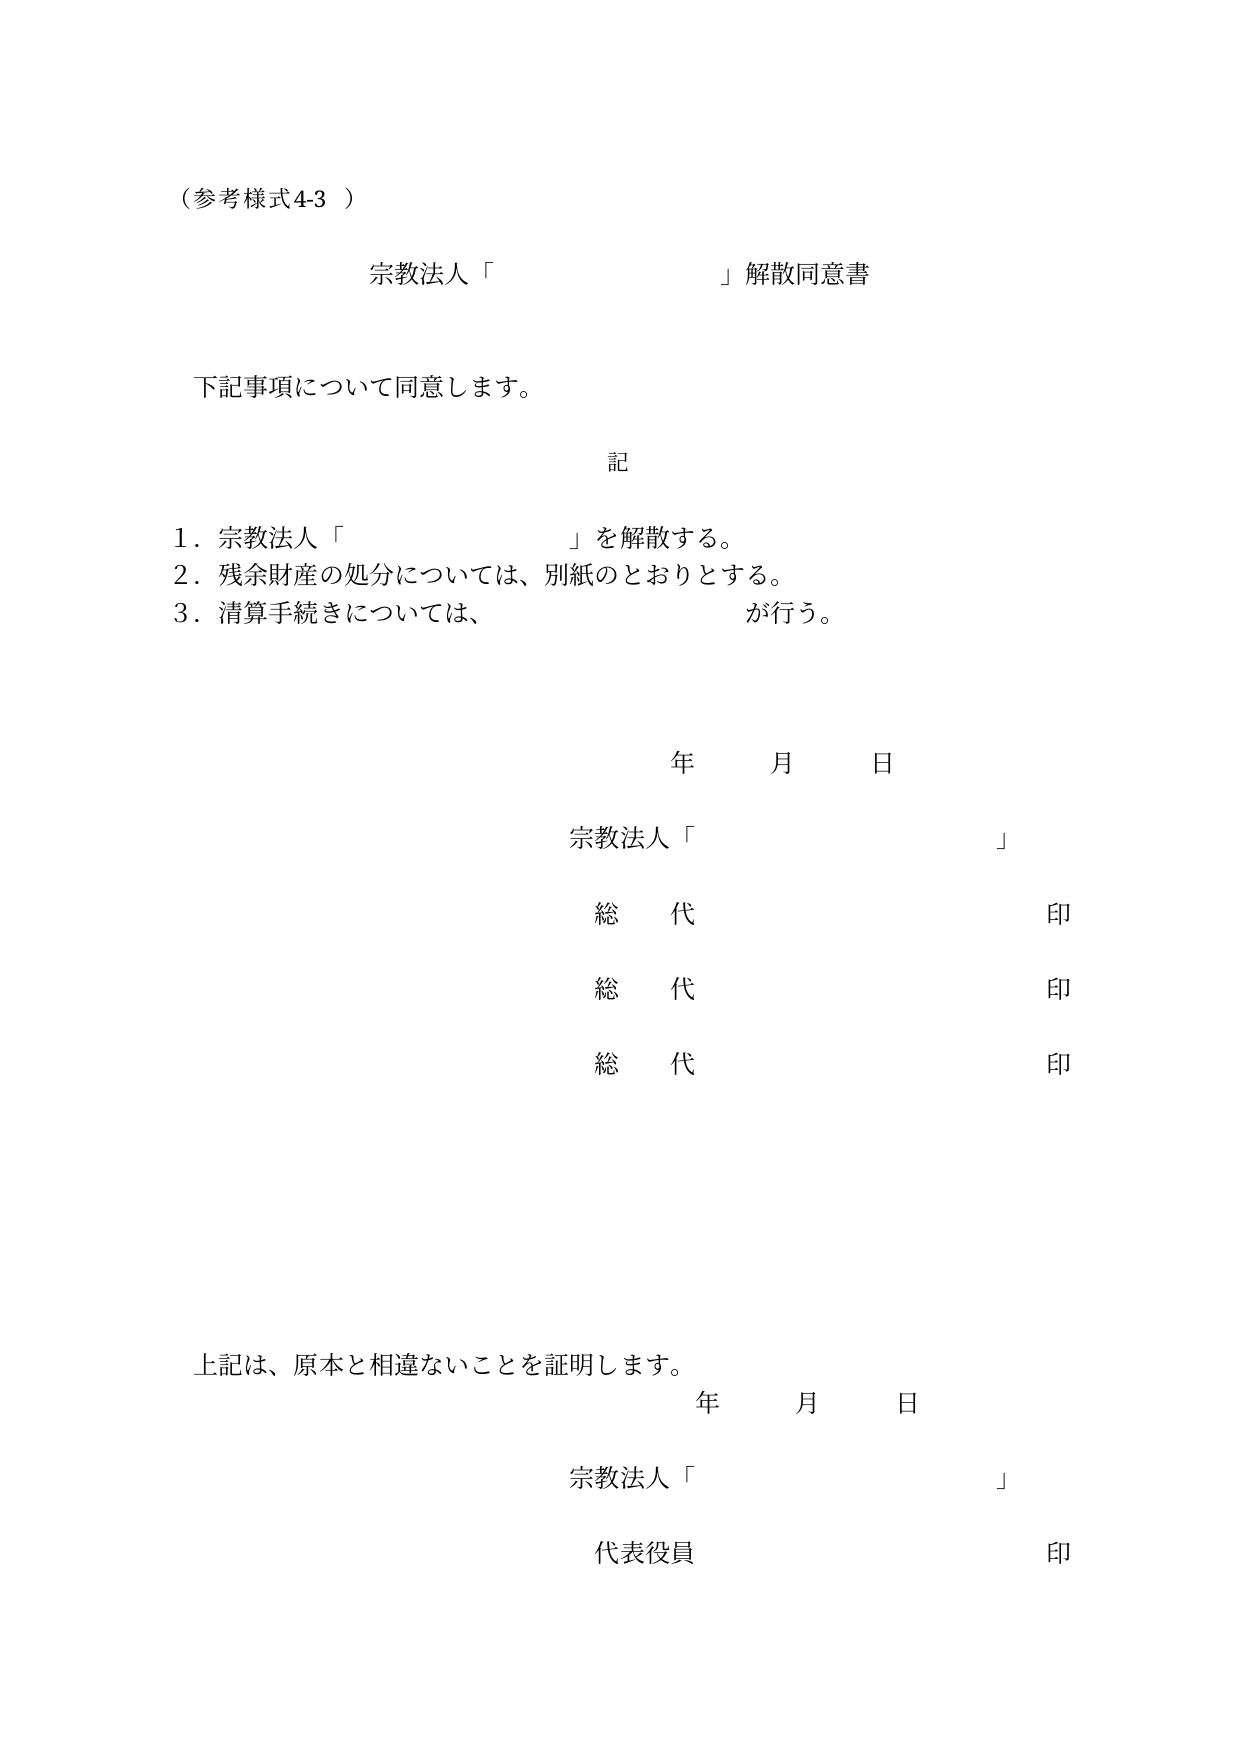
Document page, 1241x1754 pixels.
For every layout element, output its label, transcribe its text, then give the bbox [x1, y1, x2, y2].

text ３．清算手続きについては、 が行う。 [168, 593, 1072, 630]
text 代表役員 印 [168, 1533, 1072, 1570]
text 総 代 印 [168, 1044, 1072, 1082]
text （参考様式4-3） [168, 179, 1072, 217]
text 年 月 日 [168, 743, 1072, 781]
subtitle 記 [168, 442, 1072, 480]
text 年 月 日 [168, 1382, 1072, 1420]
text １．宗教法人「 」を解散する。 [168, 517, 1072, 555]
text 総 代 印 [168, 969, 1072, 1006]
text 下記事項について同意します。 [168, 367, 1072, 405]
text 宗教法人「 」解散同意書 [168, 254, 1072, 292]
text 上記は、原本と相違ないことを証明します。 [168, 1345, 1072, 1382]
text ２．残余財産の処分については、別紙のとおりとする。 [168, 555, 1072, 593]
text 宗教法人「 」 [168, 818, 1072, 856]
text 宗教法人「 」 [168, 1458, 1072, 1495]
text 総 代 印 [168, 893, 1072, 931]
